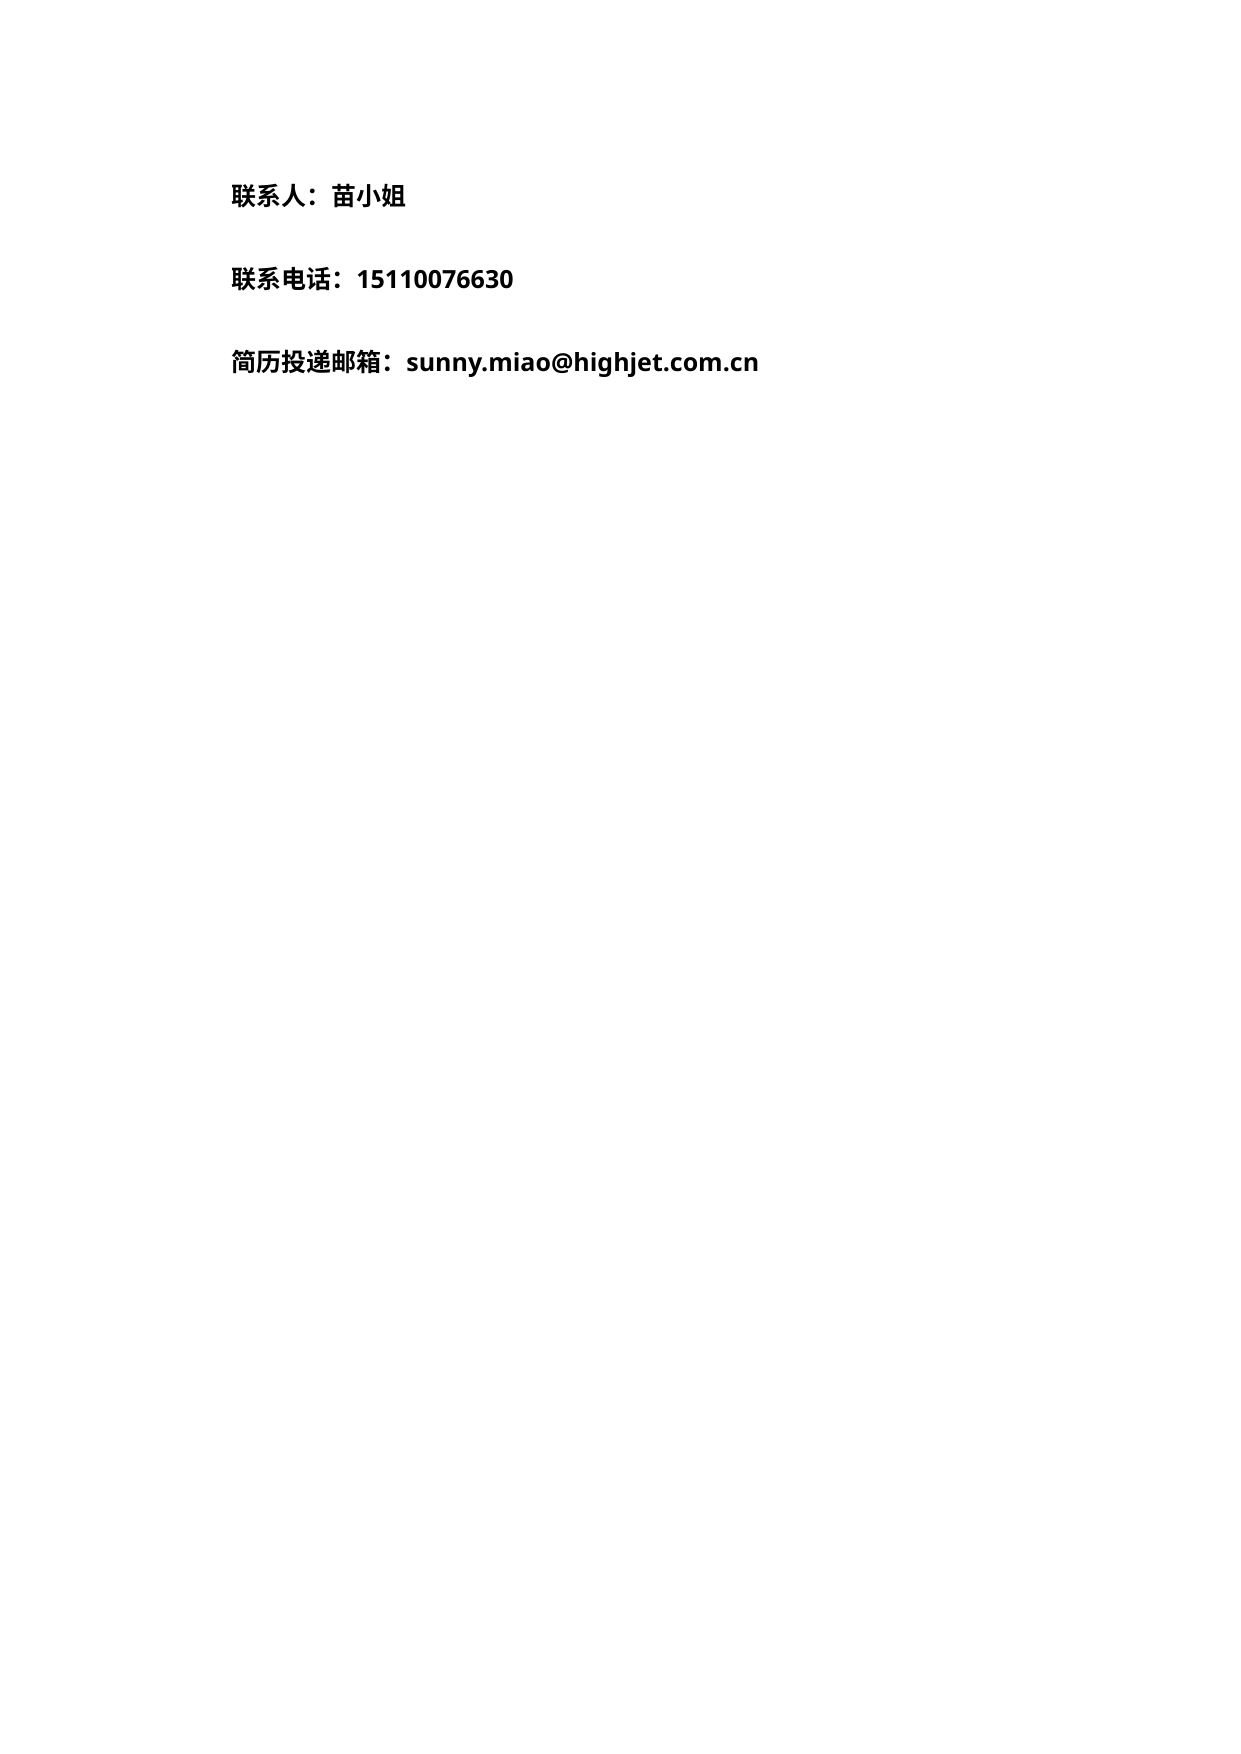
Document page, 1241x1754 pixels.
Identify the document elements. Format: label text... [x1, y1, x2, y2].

text 简历投递邮箱：sunny.miao@highjet.com.cn [231, 328, 1053, 393]
text 联系人：苗小姐 [231, 162, 1053, 227]
text 联系电话：15110076630 [231, 245, 1053, 310]
